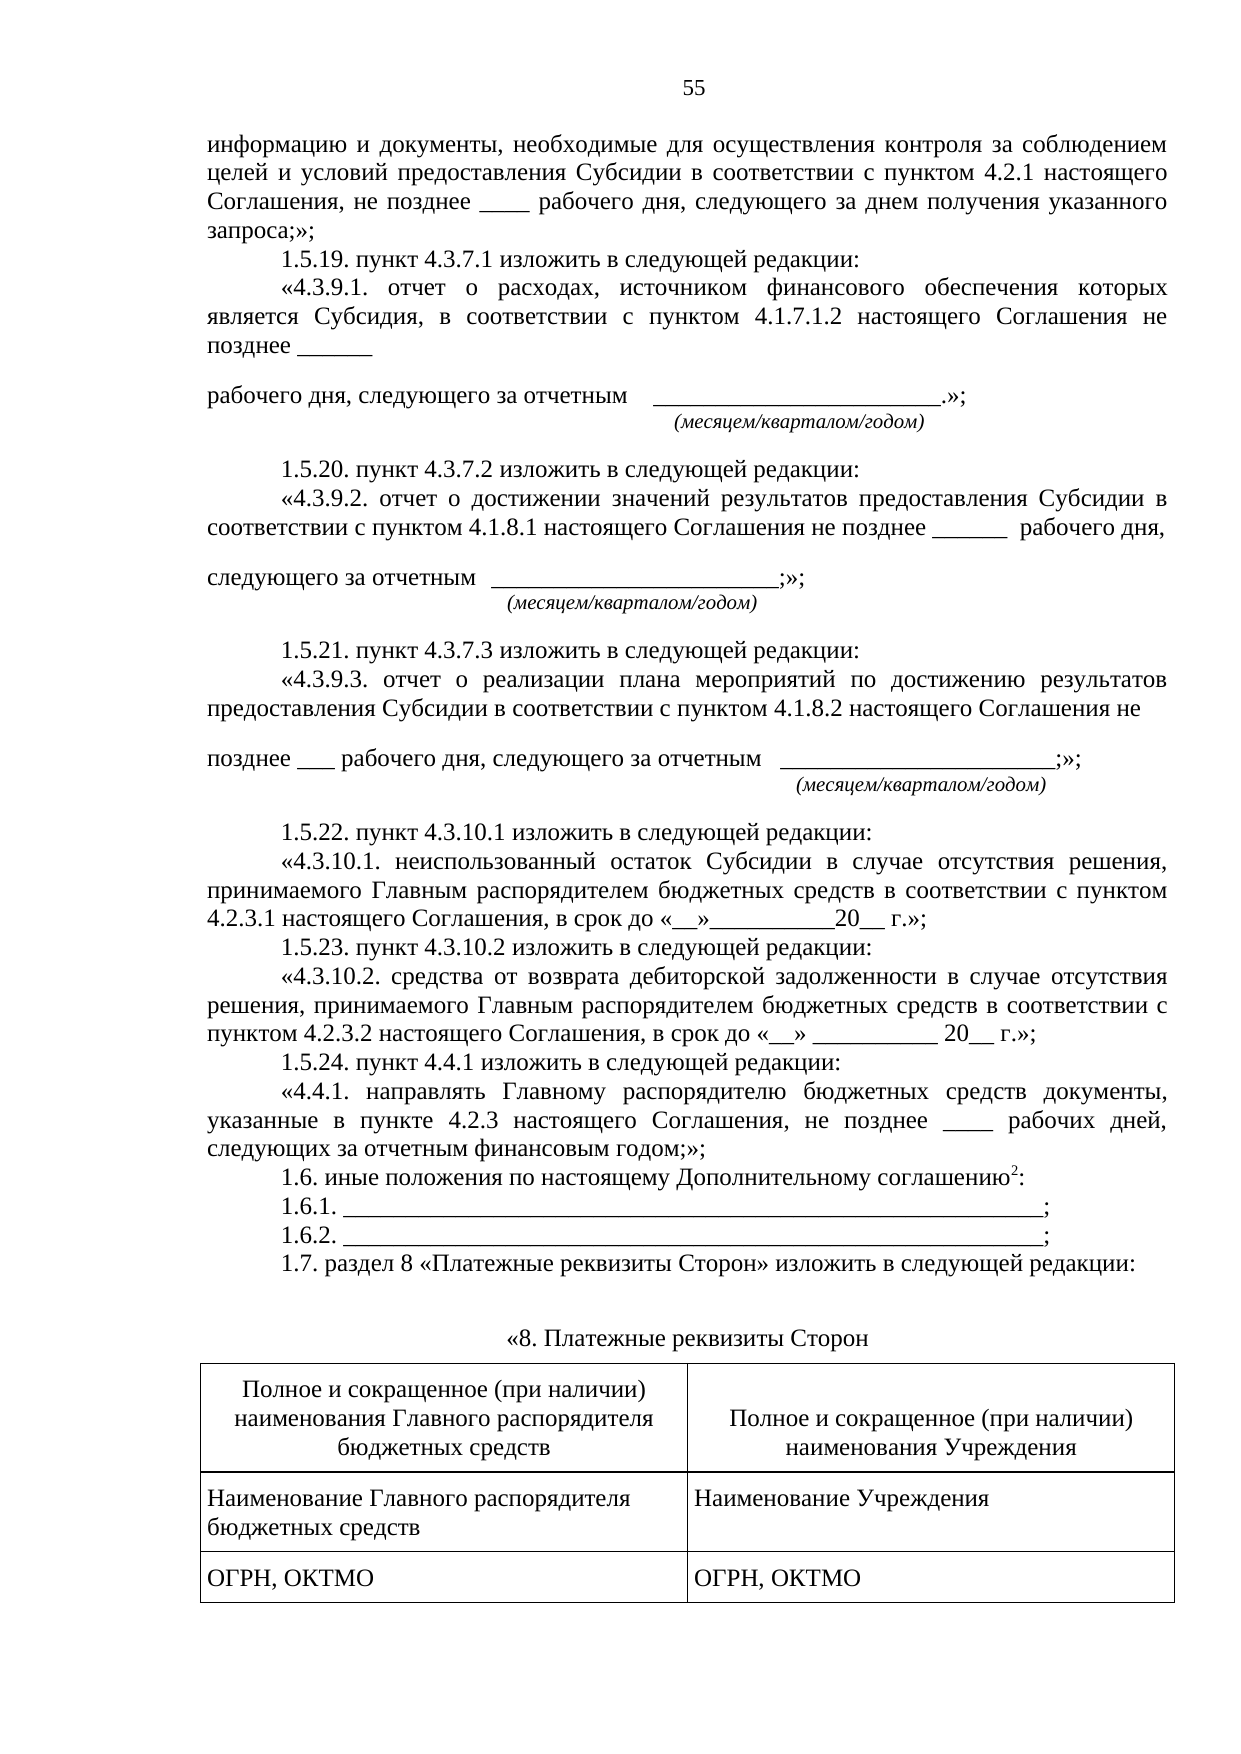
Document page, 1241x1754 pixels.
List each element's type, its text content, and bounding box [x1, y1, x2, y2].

table_cell «8. Платежные реквизиты Сторон [200, 1313, 1175, 1363]
table_cell рабочего дня, следующего за отчетным [200, 369, 647, 443]
table_cell Полное и сокращенное (при наличии) наименования Учреждения [688, 1364, 1174, 1471]
table_cell следующего за отчетным [200, 551, 485, 625]
table_cell ОГРН, ОКТМО [688, 1552, 1174, 1602]
table_cell Наименование Главного распорядителя бюджетных средств [201, 1473, 687, 1551]
table_cell ______________________;»; (месяцем/кварталом/годом) [774, 733, 1175, 807]
table_cell ОГРН, ОКТМО [201, 1552, 687, 1602]
table_cell 1.5.22. пункт 4.3.10.1 изложить в следующей редакции: «4.3.10.1. неиспользованный остаток Субсидии в случае отсутствия решения, принимаемого Главным распорядителем бюджетных средств в соответствии с пунктом 4.2.3.1 настоящего Соглашения, в срок до «__»__________20__ г.»; 1.5.23. пункт 4.3.10.2 изложить в следующей редакции: «4.3.10.2. средства от возврата дебиторской задолженности в случае отсутствия решения, принимаемого Главным распорядителем бюджетных средств в соответствии с пунктом 4.2.3.2 настоящего Соглашения, в срок до «__» __________ 20__ г.»; 1.5.24. пункт 4.4.1 изложить в следующей редакции: «4.4.1. направлять Главному распорядителю бюджетных средств документы, указанные в пункте 4.2.3 настоящего Соглашения, не позднее ____ рабочих дней, следующих за отчетным финансовым годом;»; 1.6. иные положения по настоящему Дополнительному соглашению2: 1.6.1. ________________________________________________________; 1.6.2. ________________________________________________________; 1.7. раздел 8 «Платежные реквизиты Сторон» изложить в следующей редакции: [200, 807, 1175, 1313]
table_cell Полное и сокращенное (при наличии) наименования Главного распорядителя бюджетных средств [201, 1364, 687, 1471]
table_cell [200, 118, 1175, 369]
table_cell _______________________;»; (месяцем/кварталом/годом) [485, 551, 1175, 625]
table_cell позднее ___ рабочего дня, следующего за отчетным [200, 733, 774, 807]
table_cell Наименование Учреждения [688, 1473, 1174, 1551]
table_cell 1.5.20. пункт 4.3.7.2 изложить в следующей редакции: «4.3.9.2. отчет о достижении значений результатов предоставления Субсидии в соответствии с пунктом 4.1.8.1 настоящего Соглашения не позднее ______ рабочего дня, [200, 444, 1175, 551]
table_cell 1.5.21. пункт 4.3.7.3 изложить в следующей редакции: «4.3.9.3. отчет о реализации плана мероприятий по достижению результатов предоставления Субсидии в соответствии с пунктом 4.1.8.2 настоящего Соглашения не [200, 625, 1175, 732]
table_cell _______________________.»; (месяцем/кварталом/годом) [647, 369, 1175, 443]
